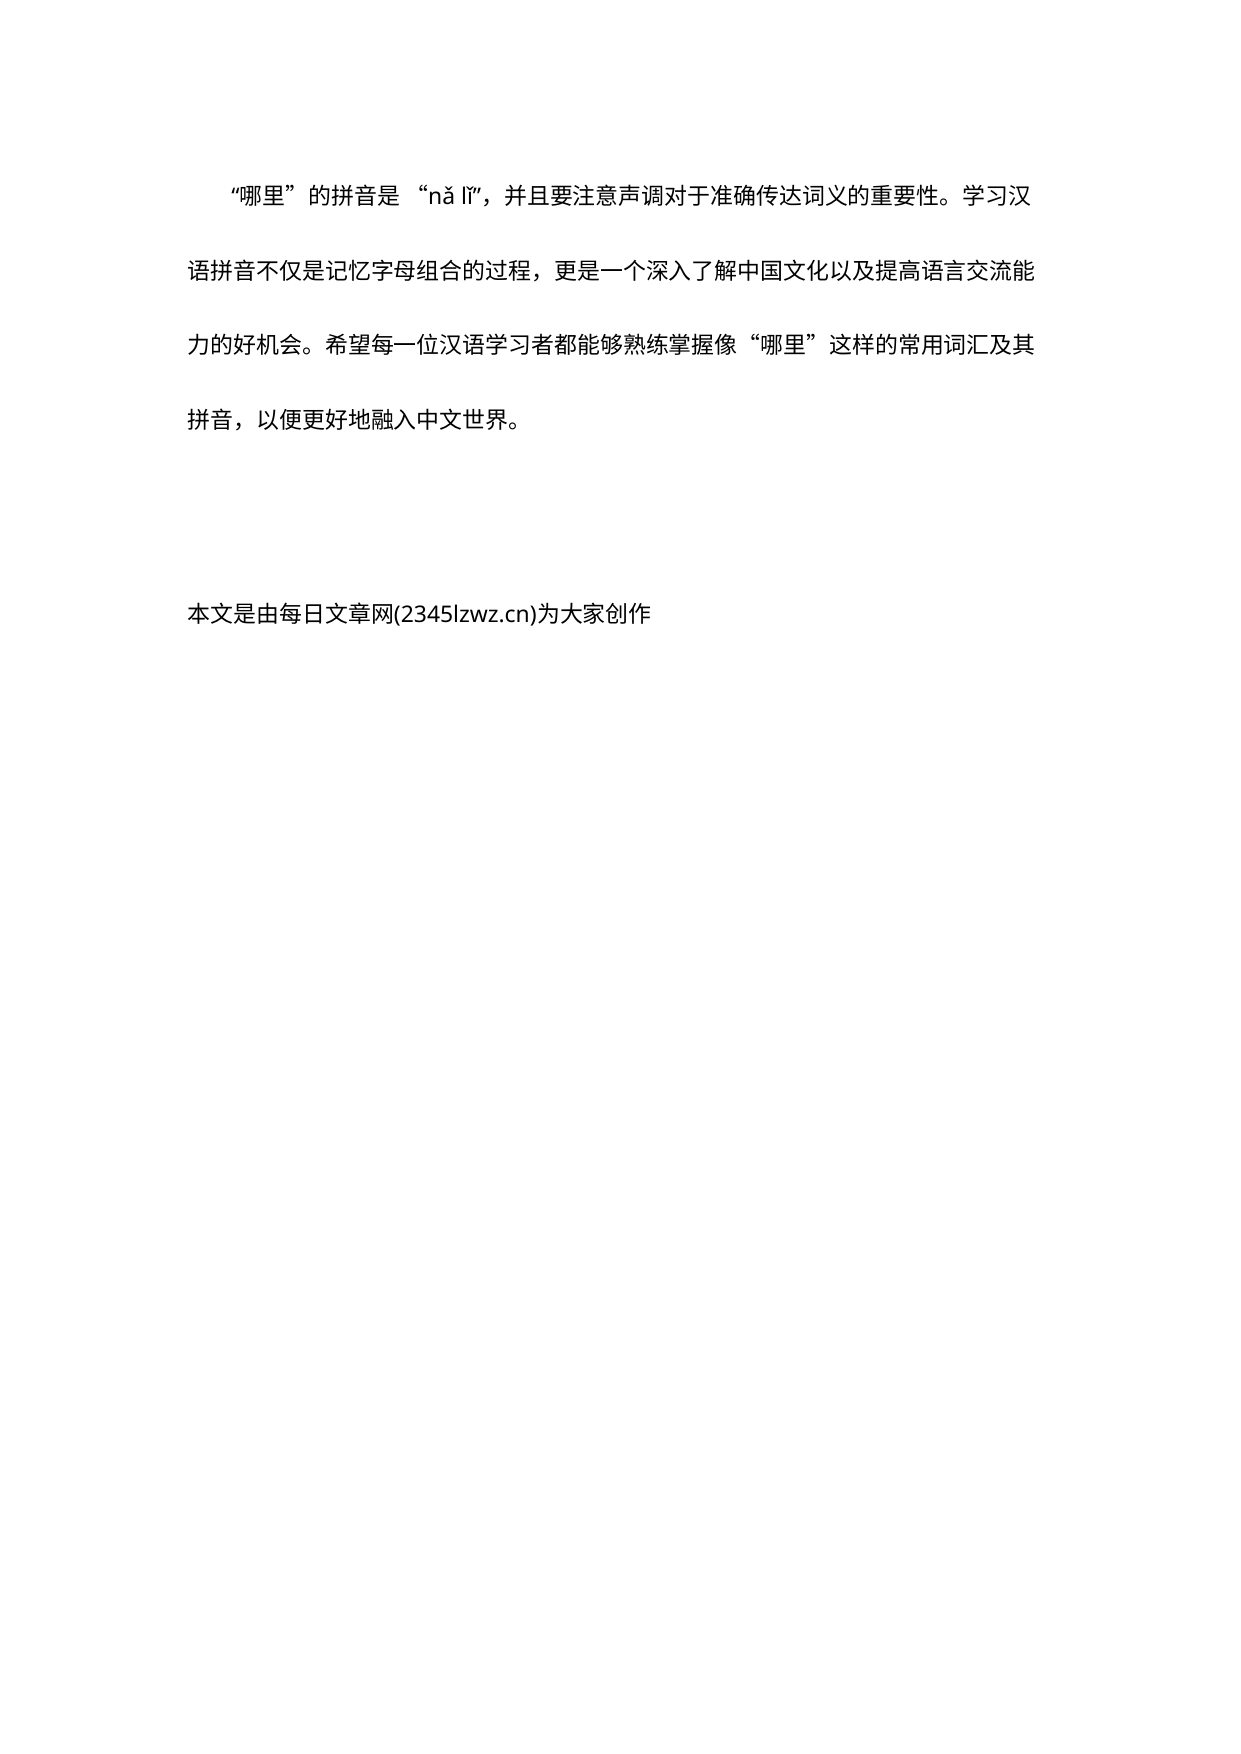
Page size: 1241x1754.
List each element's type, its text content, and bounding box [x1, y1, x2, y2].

text “哪里”的拼音是 “nǎ lǐ”，并且要注意声调对于准确传达词义的重要性。学习汉语拼音不仅是记忆字母组合的过程，更是一个深入了解中国文化以及提高语言交流能力的好机会。希望每一位汉语学习者都能够熟练掌握像“哪里”这样的常用词汇及其拼音，以便更好地融入中文世界。 [187, 162, 1053, 451]
text 本文是由每日文章网(2345lzwz.cn)为大家创作 [187, 580, 1053, 645]
